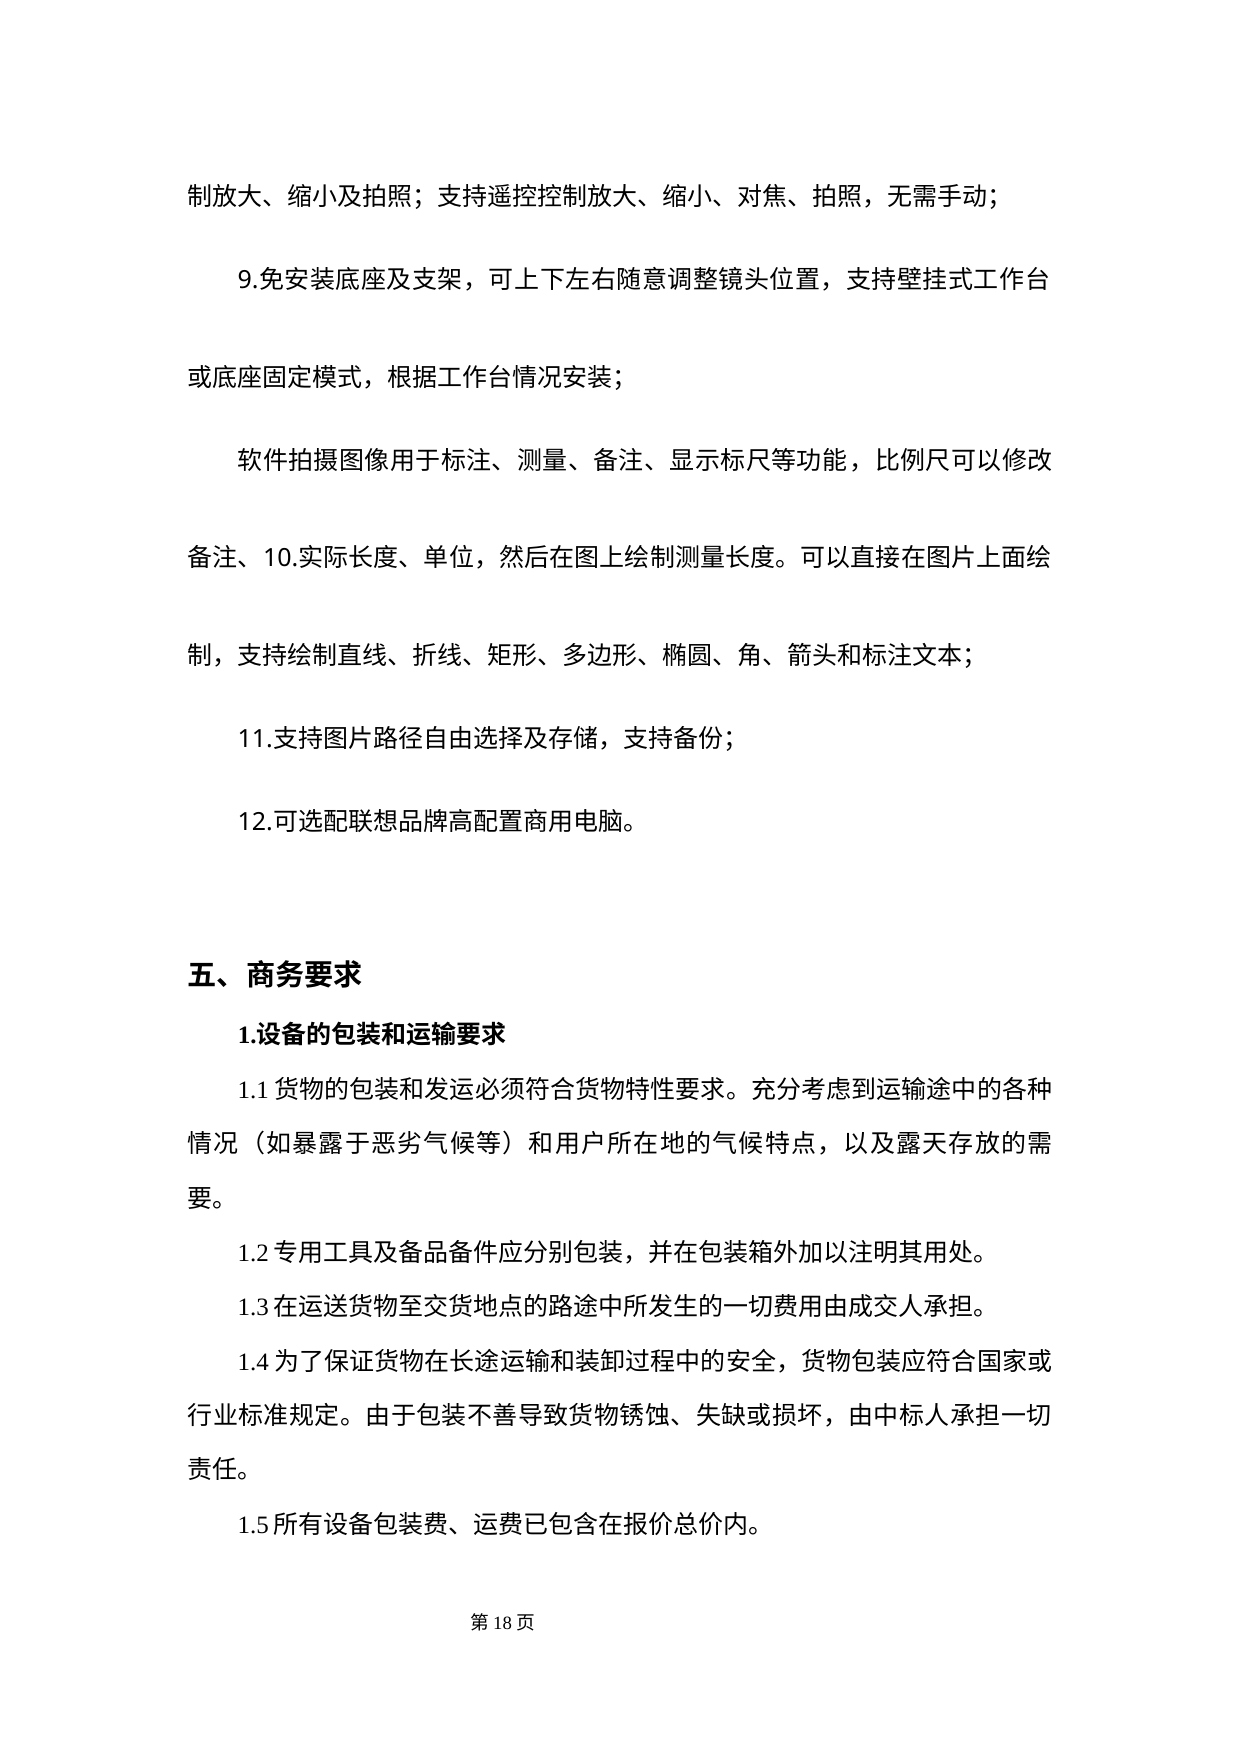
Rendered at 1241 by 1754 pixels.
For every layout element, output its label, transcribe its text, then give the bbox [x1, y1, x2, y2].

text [187, 162, 1053, 227]
list 1.4为了保证货物在长途运输和装卸过程中的安全，货物包装应符合国家或行业标准规定。由于包装不善导致货物锈蚀、失缺或损坏，由中标人承担一切责任。 [187, 1341, 1053, 1486]
list 1.1货物的包装和发运必须符合货物特性要求。充分考虑到运输途中的各种情况（如暴露于恶劣气候等）和用户所在地的气候特点，以及露天存放的需要。 [187, 1069, 1053, 1214]
list 1.2专用工具及备品备件应分别包装，并在包装箱外加以注明其用处。 [187, 1232, 1053, 1269]
text 软件拍摄图像用于标注、测量、备注、显示标尺等功能，比例尺可以修改备注、10.实际长度、单位，然后在图上绘制测量长度。可以直接在图片上面绘制，支持绘制直线、折线、矩形、多边形、椭圆、角、箭头和标注文本； [187, 426, 1053, 686]
text 11.支持图片路径自由选择及存储，支持备份； [187, 704, 1053, 769]
text 9.免安装底座及支架，可上下左右随意调整镜头位置，支持壁挂式工作台或底座固定模式，根据工作台情况安装； [187, 245, 1053, 408]
text 1.设备的包装和运输要求 [187, 1015, 1053, 1051]
text 12.可选配联想品牌高配置商用电脑。 [187, 787, 1053, 852]
list 商务要求 [187, 951, 1053, 994]
list 1.5所有设备包装费、运费已包含在报价总价内。 [187, 1504, 1053, 1541]
list 1.3在运送货物至交货地点的路途中所发生的一切费用由成交人承担。 [187, 1287, 1053, 1323]
